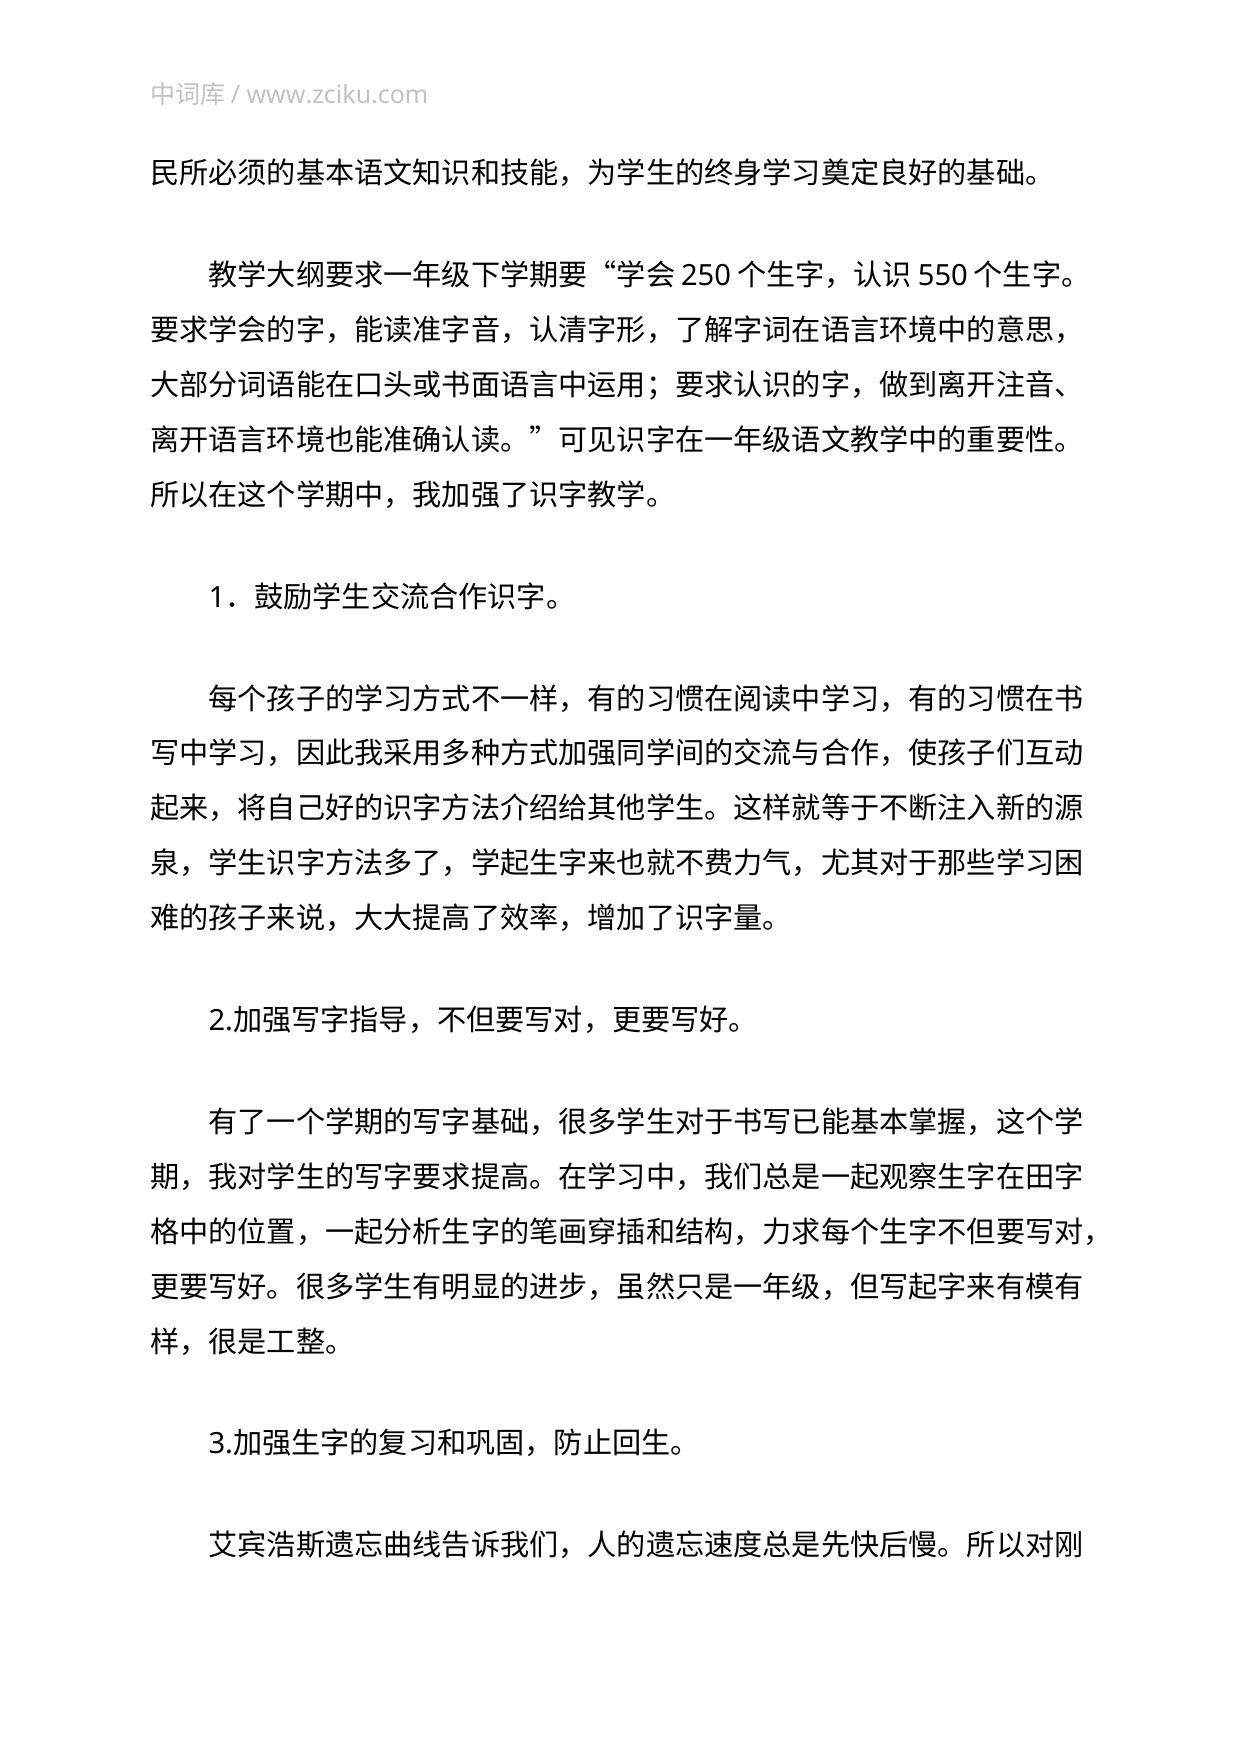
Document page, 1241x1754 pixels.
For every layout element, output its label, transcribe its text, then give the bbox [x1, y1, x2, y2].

text 1．鼓励学生交流合作识字。 [150, 573, 1090, 616]
text 2.加强写字指导，不但要写对，更要写好。 [150, 997, 1090, 1039]
text 教学大纲要求一年级下学期要“学会250个生字，认识550个生字。要求学会的字，能读准字音，认清字形，了解字词在语言环境中的意思，大部分词语能在口头或书面语言中运用；要求认识的字，做到离开注音、离开语言环境也能准确认读。”可见识字在一年级语文教学中的重要性。所以在这个学期中，我加强了识字教学。 [150, 252, 1090, 514]
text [150, 150, 1090, 192]
text 3.加强生字的复习和巩固，防止回生。 [150, 1420, 1090, 1462]
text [150, 1522, 1090, 1564]
text 每个孩子的学习方式不一样，有的习惯在阅读中学习，有的习惯在书写中学习，因此我采用多种方式加强同学间的交流与合作，使孩子们互动起来，将自己好的识字方法介绍给其他学生。这样就等于不断注入新的源泉，学生识字方法多了，学起生字来也就不费力气，尤其对于那些学习困难的孩子来说，大大提高了效率，增加了识字量。 [150, 675, 1090, 937]
text 有了一个学期的写字基础，很多学生对于书写已能基本掌握，这个学期，我对学生的写字要求提高。在学习中，我们总是一起观察生字在田字格中的位置，一起分析生字的笔画穿插和结构，力求每个生字不但要写对，更要写好。很多学生有明显的进步，虽然只是一年级，但写起字来有模有样，很是工整。 [150, 1098, 1090, 1360]
